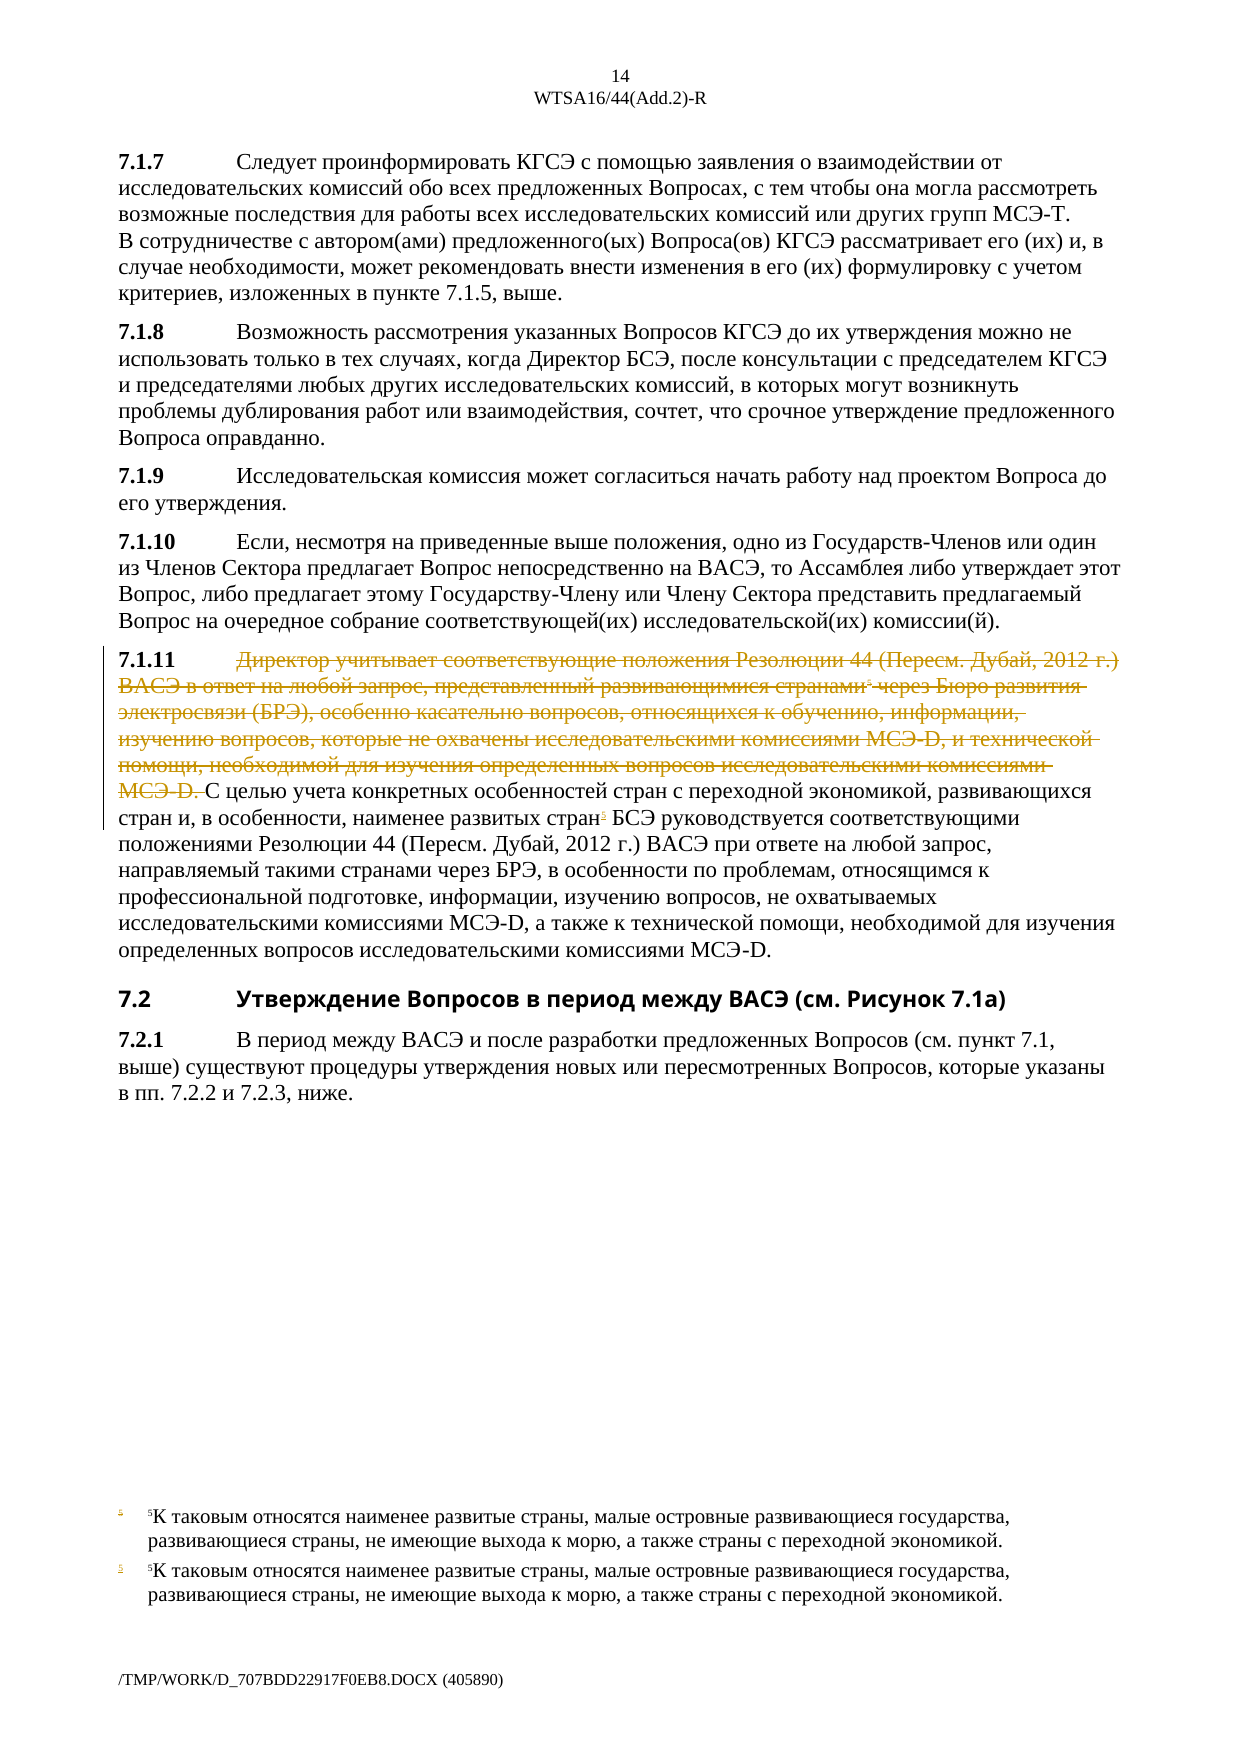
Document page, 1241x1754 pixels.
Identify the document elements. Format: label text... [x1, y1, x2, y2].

text 7.1.8 Возможность рассмотрения указанных Вопросов КГСЭ до их утверждения можно не использовать только в тех случаях, когда Директор БСЭ, после консультации с председателем КГСЭ и председателями любых других исследовательских комиссий, в которых могут возникнуть проблемы дублирования работ или взаимодействия, сочтет, что срочное утверждение предложенного Вопроса оправданно. [118, 318, 1122, 450]
text 7.1.7 Следует проинформировать КГСЭ с помощью заявления о взаимодействии от исследовательских комиссий обо всех предложенных Вопросах, с тем чтобы она могла рассмотреть возможные последствия для работы всех исследовательских комиссий или других групп МСЭ-Т. В сотрудничестве с автором(ами) предложенного(ых) Вопроса(ов) КГСЭ рассматривает его (их) и, в случае необходимости, может рекомендовать внести изменения в его (их) формулировку с учетом критериев, изложенных в пункте 7.1.5, выше. [118, 148, 1122, 306]
text 7.1.9 Исследовательская комиссия может согласиться начать работу над проектом Вопроса до его утверждения. [118, 463, 1122, 515]
subtitle 7.2 Утверждение Вопросов в период между ВАСЭ (см. Рисунок 7.1а) [118, 983, 1122, 1014]
text 7.2.1 В период между ВАСЭ и после разработки предложенных Вопросов (см. пункт 7.1, выше) существуют процедуры утверждения новых или пересмотренных Вопросов, которые указаны в пп. 7.2.2 и 7.2.3, ниже. [118, 1027, 1122, 1106]
text 7.1.11 С целью учета конкретных особенностей стран с переходной экономикой, развивающихся стран и, в особенности, наименее развитых стран БСЭ руководствуется соответствующими положениями Резолюции 44 (Пересм. Дубай, 2012 г.) ВАСЭ при ответе на любой запрос, направляемый такими странами через БРЭ, в особенности по проблемам, относящимся к профессиональной подготовке, информации, изучению вопросов, не охватываемых исследовательскими комиссиями МСЭ-D, а также к технической помощи, необходимой для изучения определенных вопросов исследовательскими комиссиями МСЭ-D. [118, 646, 1122, 962]
text 7.1.10 Если, несмотря на приведенные выше положения, одно из Государств-Членов или один из Членов Сектора предлагает Вопрос непосредственно на ВАСЭ, то Ассамблея либо утверждает этот Вопрос, либо предлагает этому Государству-Члену или Члену Сектора представить предлагаемый Вопрос на очередное собрание соответствующей(их) исследовательской(их) комиссии(й). [118, 528, 1122, 633]
